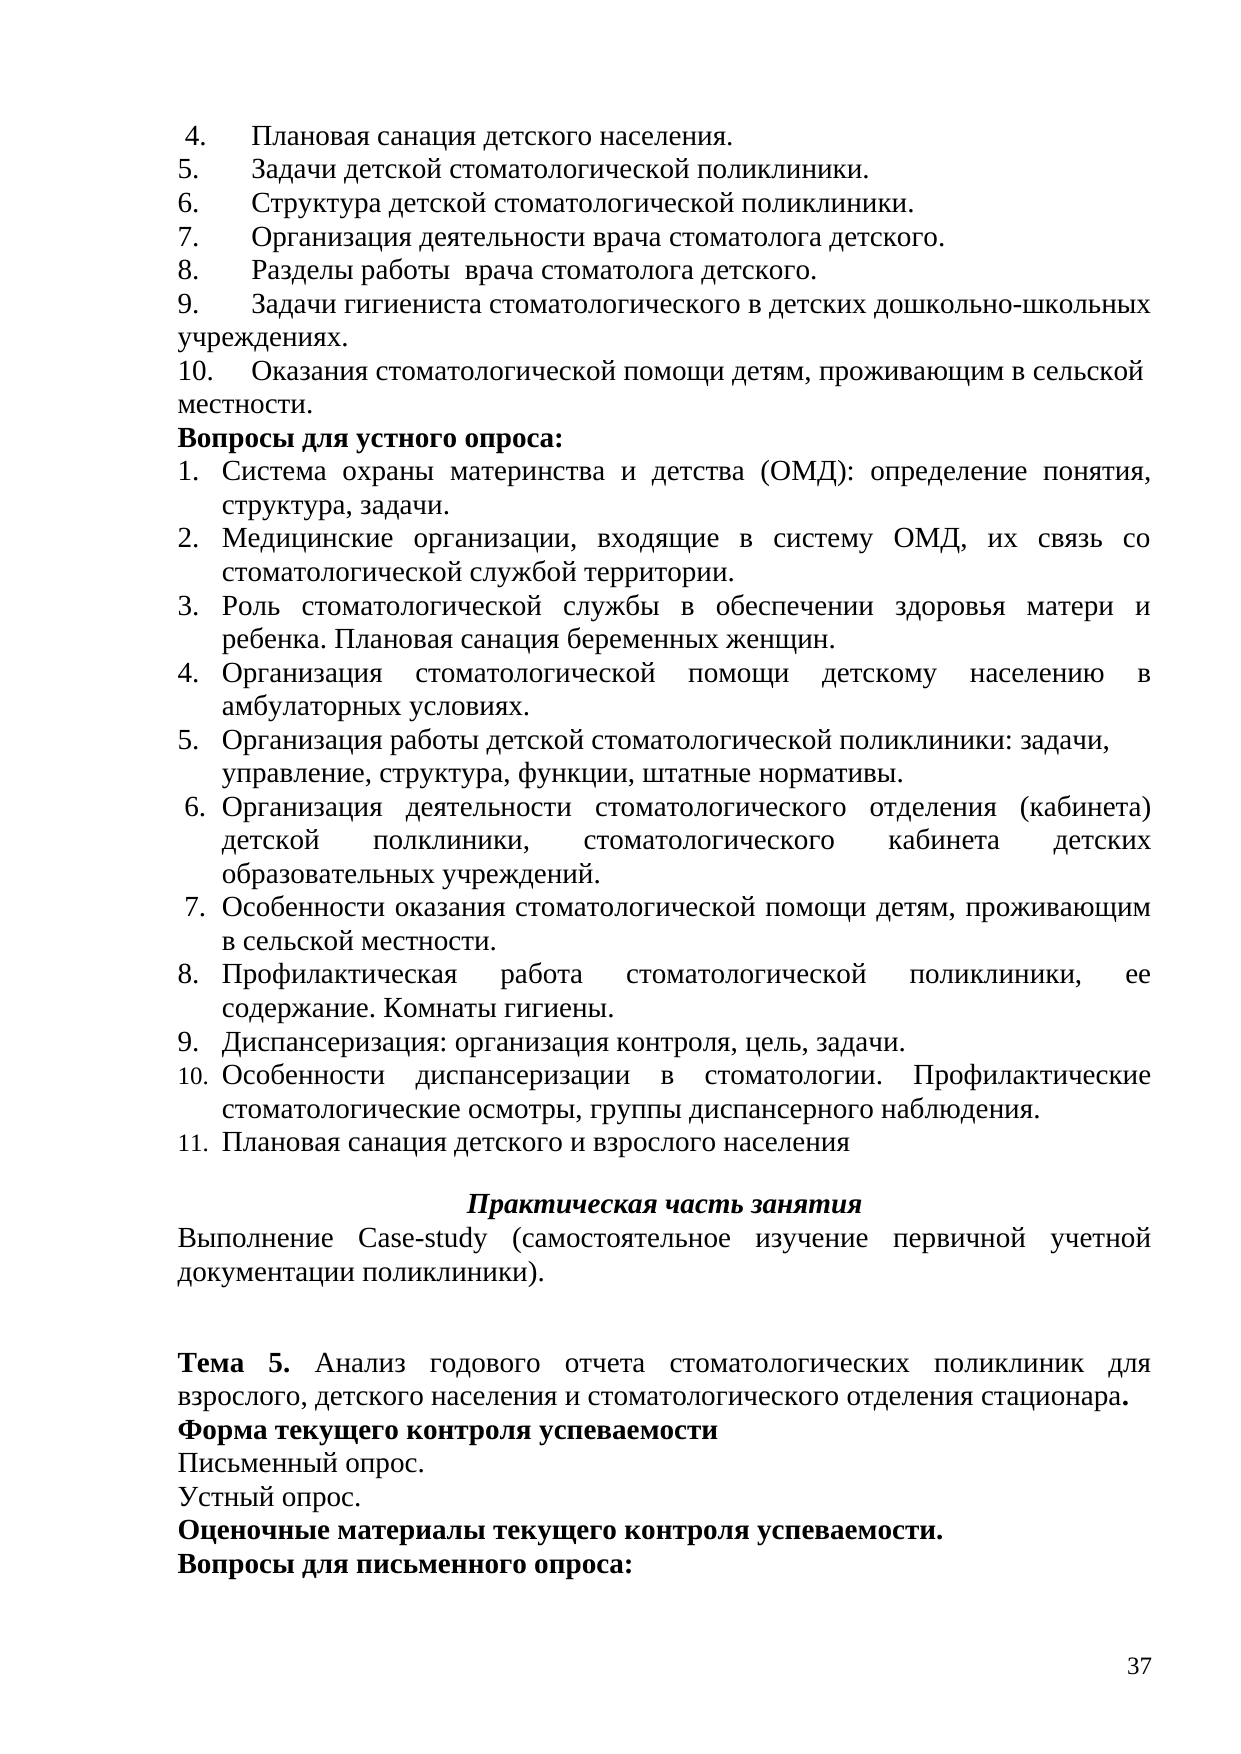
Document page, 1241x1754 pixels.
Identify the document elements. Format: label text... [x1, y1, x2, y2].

list Система охраны материнства и детства (ОМД): определение понятия, структура, задачи. [177, 453, 1152, 521]
list Роль стоматологической службы в обеспечении здоровья матери и ребенка. Плановая санация беременных женщин. [177, 588, 1152, 655]
list Особенности оказания стоматологической помощи детям, проживающим в сельской местности. [184, 889, 1152, 957]
list Плановая санация детского и взрослого населения [177, 1124, 1152, 1158]
text Оценочные материалы текущего контроля успеваемости. [177, 1512, 1152, 1546]
text Вопросы для устного опроса: [177, 420, 1152, 453]
list Диспансеризация: организация контроля, цель, задачи. [177, 1024, 1152, 1057]
text 10. Оказания стоматологической помощи детям, проживающим в сельской местности. [177, 353, 1152, 420]
text 7. Организация деятельности врача стоматолога детского. [177, 219, 1152, 252]
text Форма текущего контроля успеваемости [177, 1412, 1152, 1445]
list Медицинские организации, входящие в систему ОМД, их связь со стоматологической службой территории. [177, 521, 1152, 588]
text Тема 5. Анализ годового отчета стоматологических поликлиник для взрослого, детского населения и стоматологического отделения стационара. [177, 1345, 1152, 1412]
list Профилактическая работа стоматологической поликлиники, ее содержание. Комнаты гигиены. [177, 957, 1152, 1024]
text Устный опрос. [177, 1479, 1152, 1512]
list Особенности диспансеризации в стоматологии. Профилактические стоматологические осмотры, группы диспансерного наблюдения. [177, 1057, 1152, 1124]
list Организация стоматологической помощи детскому населению в амбулаторных условиях. [177, 655, 1152, 722]
text 8. Разделы работы врача стоматолога детского. [177, 252, 1152, 286]
text Письменный опрос. [177, 1445, 1152, 1479]
text Вопросы для письменного опроса: [177, 1546, 1152, 1579]
text 9. Задачи гигиениста стоматологического в детских дошкольно-школьных учреждениях. [177, 286, 1152, 353]
text 6. Структура детской стоматологической поликлиники. [177, 185, 1152, 219]
list Организация деятельности стоматологического отделения (кабинета) детской полклиники, стоматологического кабинета детских образовательных учреждений. [184, 789, 1152, 889]
list Организация работы детской стоматологической поликлиники: задачи, управление, структура, функции, штатные нормативы. [177, 722, 1152, 789]
text Практическая часть занятия [177, 1187, 1152, 1220]
text 5. Задачи детской стоматологической поликлиники. [177, 152, 1152, 185]
text Выполнение Case-study (самостоятельное изучение первичной учетной документации поликлиники). [177, 1220, 1152, 1287]
text 4. Плановая санация детского населения. [177, 118, 1152, 152]
